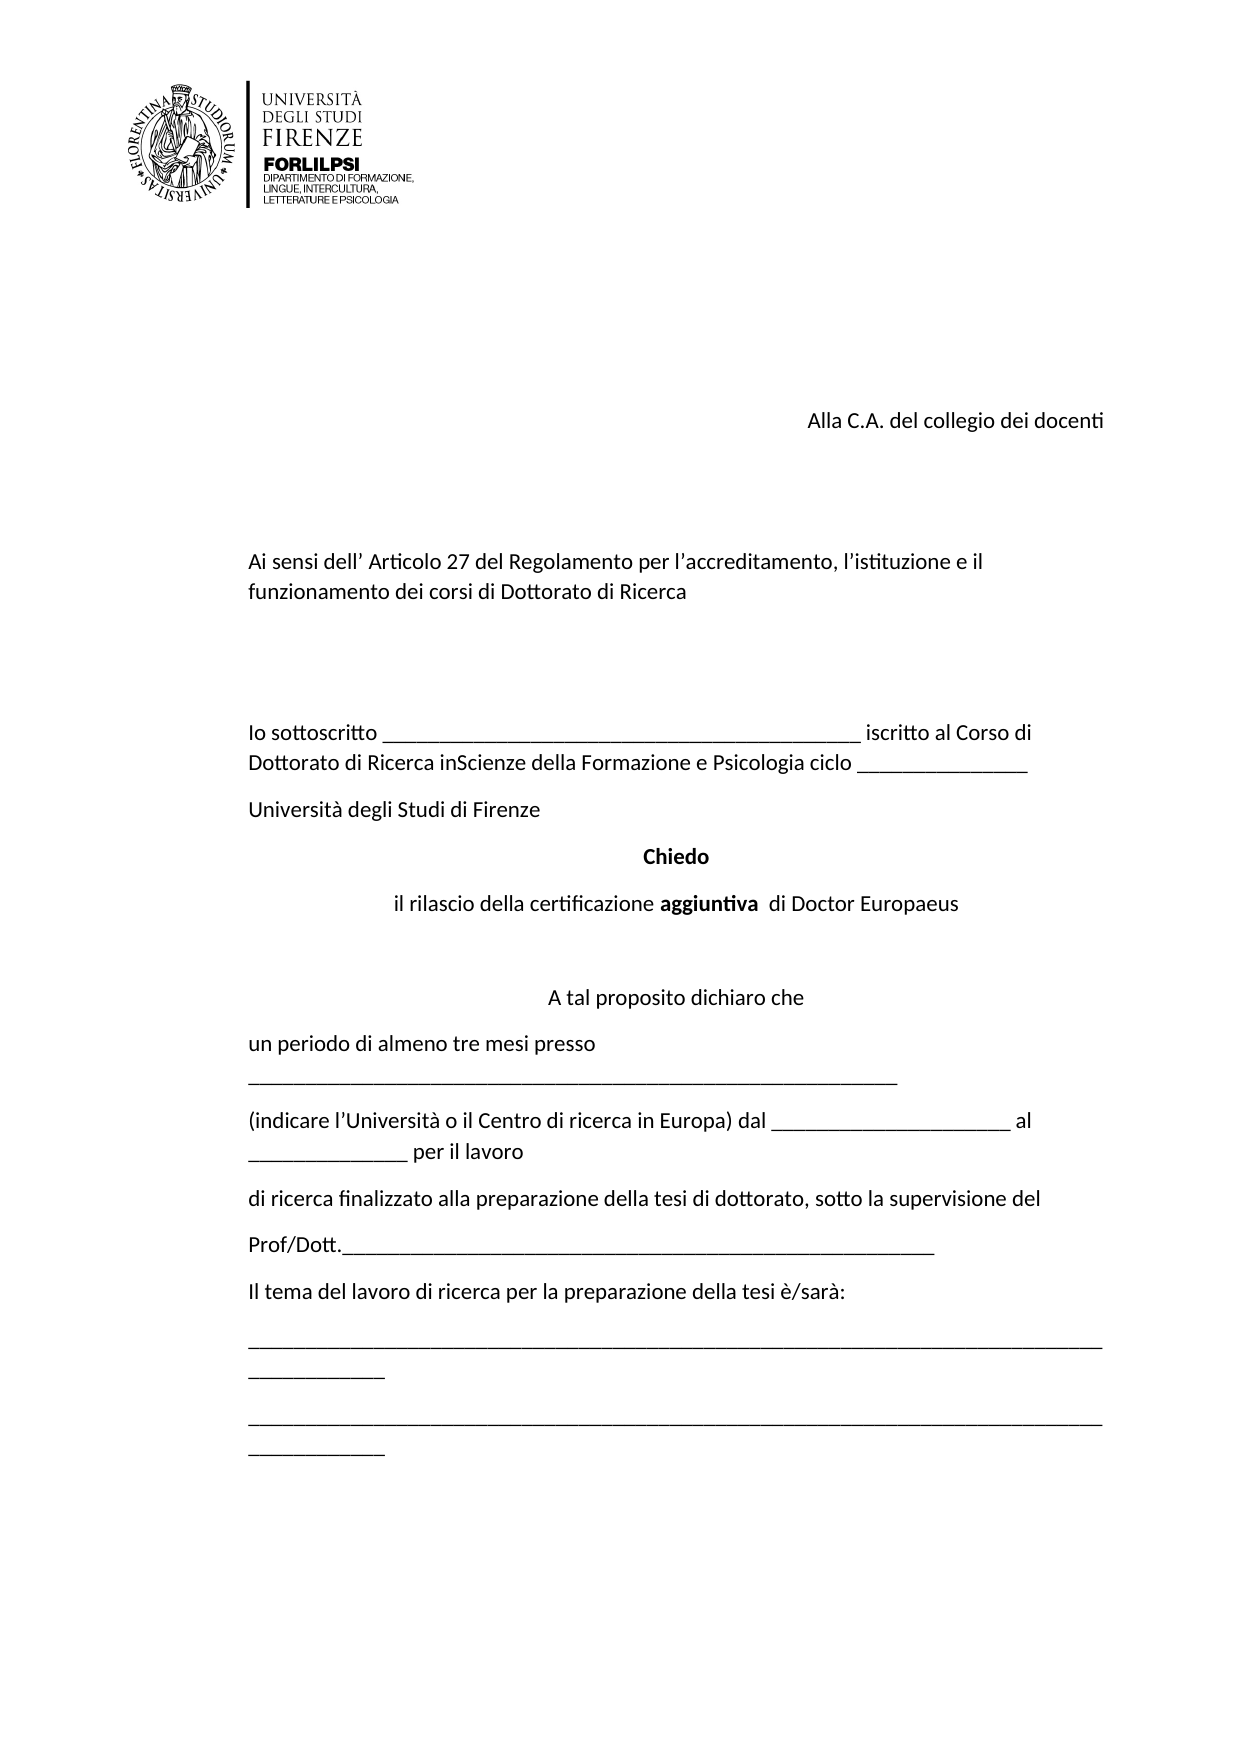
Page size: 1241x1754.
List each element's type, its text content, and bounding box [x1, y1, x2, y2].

text Prof/Dott.____________________________________________________ [248, 1231, 1104, 1259]
text di ricerca finalizzato alla preparazione della tesi di dottorato, sotto la supervisione del [248, 1184, 1104, 1212]
picture [0, 27, 1241, 210]
text A tal proposito dichiaro che [248, 983, 1104, 1011]
text Alla C.A. del collegio dei docenti [248, 407, 1104, 435]
text Ai sensi dell’ Articolo 27 del Regolamento per l’accreditamento, l’istituzione e il funzionamento dei corsi di Dottorato di Ricerca [248, 547, 1104, 606]
text Il tema del lavoro di ricerca per la preparazione della tesi è/sarà: [248, 1277, 1104, 1306]
text _______________________________________________________________________________________ [248, 1324, 1104, 1383]
text Io sottoscritto __________________________________________ iscritto al Corso di Dottorato di Ricerca inScienze della Formazione e Psicologia ciclo _______________ [248, 718, 1104, 776]
text Chiedo [248, 842, 1104, 870]
text un periodo di almeno tre mesi presso _________________________________________________________ [248, 1029, 1104, 1088]
text Università degli Studi di Firenze [248, 795, 1104, 823]
text (indicare l’Università o il Centro di ricerca in Europa) dal _____________________ al ______________ per il lavoro [248, 1107, 1104, 1165]
text il rilascio della certificazione aggiuntiva di Doctor Europaeus [248, 889, 1104, 917]
text _______________________________________________________________________________________ [248, 1401, 1104, 1460]
